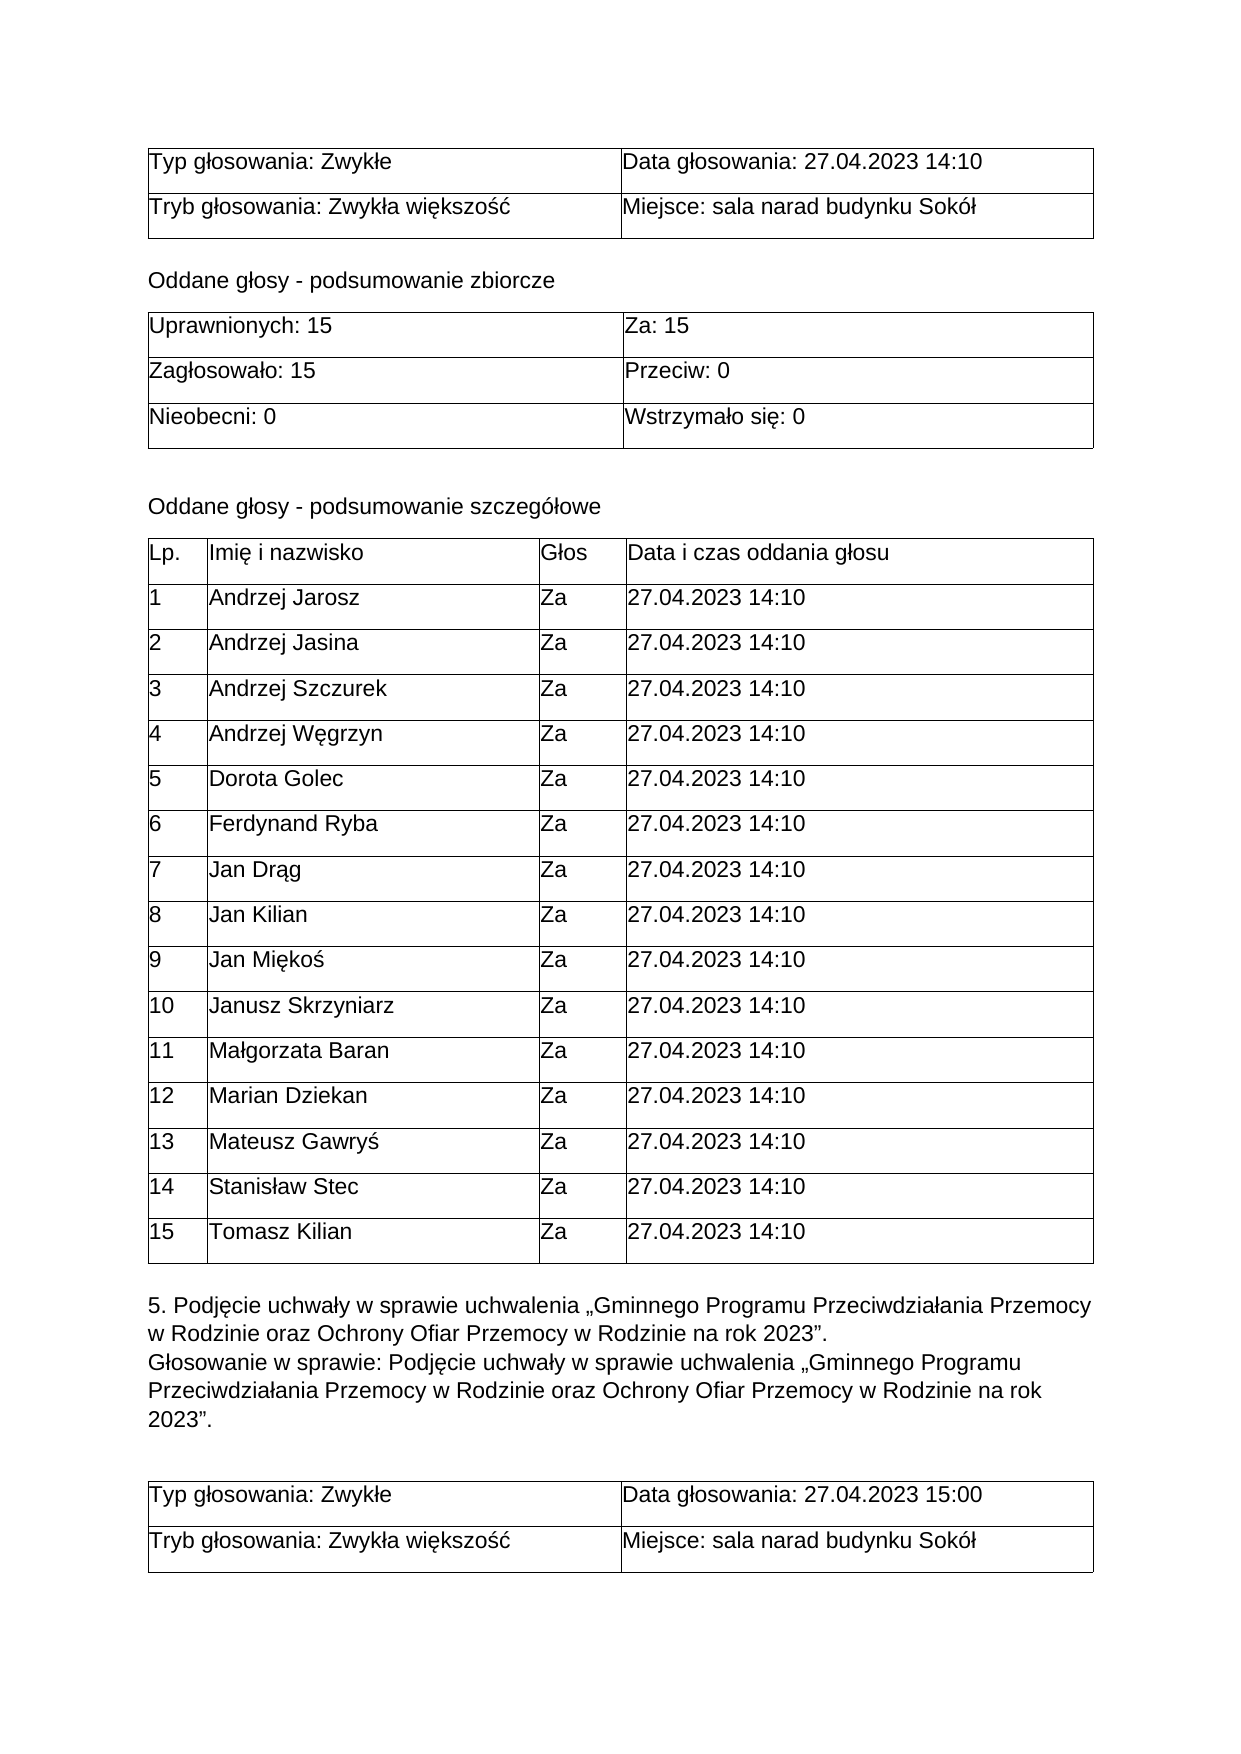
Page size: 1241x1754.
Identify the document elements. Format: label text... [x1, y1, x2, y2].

table_cell Jan Kilian [208, 902, 539, 946]
table_header Głos [540, 539, 626, 584]
table_cell 5 [149, 766, 207, 810]
table_cell 14 [149, 1174, 207, 1218]
table_cell 11 [149, 1038, 207, 1082]
table_cell 1 [149, 585, 207, 629]
table_header Data głosowania: 27.04.2023 14:10 [622, 149, 1093, 193]
table_header Za: 15 [624, 313, 1093, 357]
table_cell 12 [149, 1083, 207, 1127]
table_cell Andrzej Jasina [208, 630, 539, 674]
table_cell Wstrzymało się: 0 [624, 404, 1093, 448]
table_cell Andrzej Jarosz [208, 585, 539, 629]
table_cell 27.04.2023 14:10 [627, 1219, 1093, 1263]
table_cell Nieobecni: 0 [149, 404, 623, 448]
table_cell Dorota Golec [208, 766, 539, 810]
table_cell 27.04.2023 14:10 [627, 1129, 1093, 1173]
table_cell Za [540, 992, 626, 1037]
table_header Imię i nazwisko [208, 539, 539, 584]
table_cell Jan Drąg [208, 857, 539, 901]
table_cell 13 [149, 1129, 207, 1173]
table_cell Stanisław Stec [208, 1174, 539, 1218]
table_cell 27.04.2023 14:10 [627, 857, 1093, 901]
table_cell Za [540, 630, 626, 674]
table_cell Za [540, 947, 626, 991]
table_cell 10 [149, 992, 207, 1037]
table_cell Za [540, 902, 626, 946]
table_cell Za [540, 766, 626, 810]
table_cell 27.04.2023 14:10 [627, 902, 1093, 946]
table_cell 27.04.2023 14:10 [627, 675, 1093, 719]
table_cell 3 [149, 675, 207, 719]
table_cell Andrzej Szczurek [208, 675, 539, 719]
table_cell Za [540, 721, 626, 765]
table_cell Za [540, 1129, 626, 1173]
table_header Uprawnionych: 15 [149, 313, 623, 357]
table_cell 27.04.2023 14:10 [627, 585, 1093, 629]
table_cell 15 [149, 1219, 207, 1263]
table_cell Za [540, 1038, 626, 1082]
table_cell 27.04.2023 14:10 [627, 1083, 1093, 1127]
table_cell Jan Miękoś [208, 947, 539, 991]
table_cell 27.04.2023 14:10 [627, 630, 1093, 674]
table_cell 8 [149, 902, 207, 946]
table_cell Za [540, 585, 626, 629]
text Oddane głosy - podsumowanie zbiorcze [148, 239, 1093, 293]
table_cell 27.04.2023 14:10 [627, 947, 1093, 991]
table_cell 27.04.2023 14:10 [627, 811, 1093, 856]
table_cell 2 [149, 630, 207, 674]
table_cell Mateusz Gawryś [208, 1129, 539, 1173]
table_cell 27.04.2023 14:10 [627, 721, 1093, 765]
table_cell Małgorzata Baran [208, 1038, 539, 1082]
table_cell Zagłosowało: 15 [149, 358, 623, 403]
table_cell Janusz Skrzyniarz [208, 992, 539, 1037]
table_cell Marian Dziekan [208, 1083, 539, 1127]
table_cell 27.04.2023 14:10 [627, 766, 1093, 810]
table_cell Ferdynand Ryba [208, 811, 539, 856]
table_cell 6 [149, 811, 207, 856]
table_cell Za [540, 857, 626, 901]
table_header Data głosowania: 27.04.2023 15:00 [622, 1482, 1093, 1526]
table_cell Tomasz Kilian [208, 1219, 539, 1263]
table_cell Za [540, 1219, 626, 1263]
table_cell Za [540, 1174, 626, 1218]
table_cell Tryb głosowania: Zwykła większość [149, 1527, 621, 1572]
table_cell Za [540, 811, 626, 856]
table_cell Za [540, 1083, 626, 1127]
table_cell Andrzej Węgrzyn [208, 721, 539, 765]
table_cell 7 [149, 857, 207, 901]
table_cell Miejsce: sala narad budynku Sokół [622, 194, 1093, 238]
table_header Lp. [149, 539, 207, 584]
text Oddane głosy - podsumowanie szczegółowe [148, 493, 1093, 519]
table_cell 9 [149, 947, 207, 991]
table_cell 27.04.2023 14:10 [627, 992, 1093, 1037]
table_cell Miejsce: sala narad budynku Sokół [622, 1527, 1093, 1572]
table_header Data i czas oddania głosu [627, 539, 1093, 584]
table_cell 4 [149, 721, 207, 765]
text 5. Podjęcie uchwały w sprawie uchwalenia „Gminnego Programu Przeciwdziałania Przemocy w Rodzinie oraz Ochrony Ofiar Przemocy w Rodzinie na rok 2023”. Głosowanie w sprawie: Podjęcie uchwały w sprawie uchwalenia „Gminnego Programu Przeciwdziałania Przemocy w Rodzinie oraz Ochrony Ofiar Przemocy w Rodzinie na rok 2023”. [148, 1264, 1093, 1462]
table_cell Za [540, 675, 626, 719]
table_cell Przeciw: 0 [624, 358, 1093, 403]
table_header Typ głosowania: Zwykłe [149, 149, 621, 193]
table_header Typ głosowania: Zwykłe [149, 1482, 621, 1526]
table_cell 27.04.2023 14:10 [627, 1038, 1093, 1082]
table_cell Tryb głosowania: Zwykła większość [149, 194, 621, 238]
table_cell 27.04.2023 14:10 [627, 1174, 1093, 1218]
